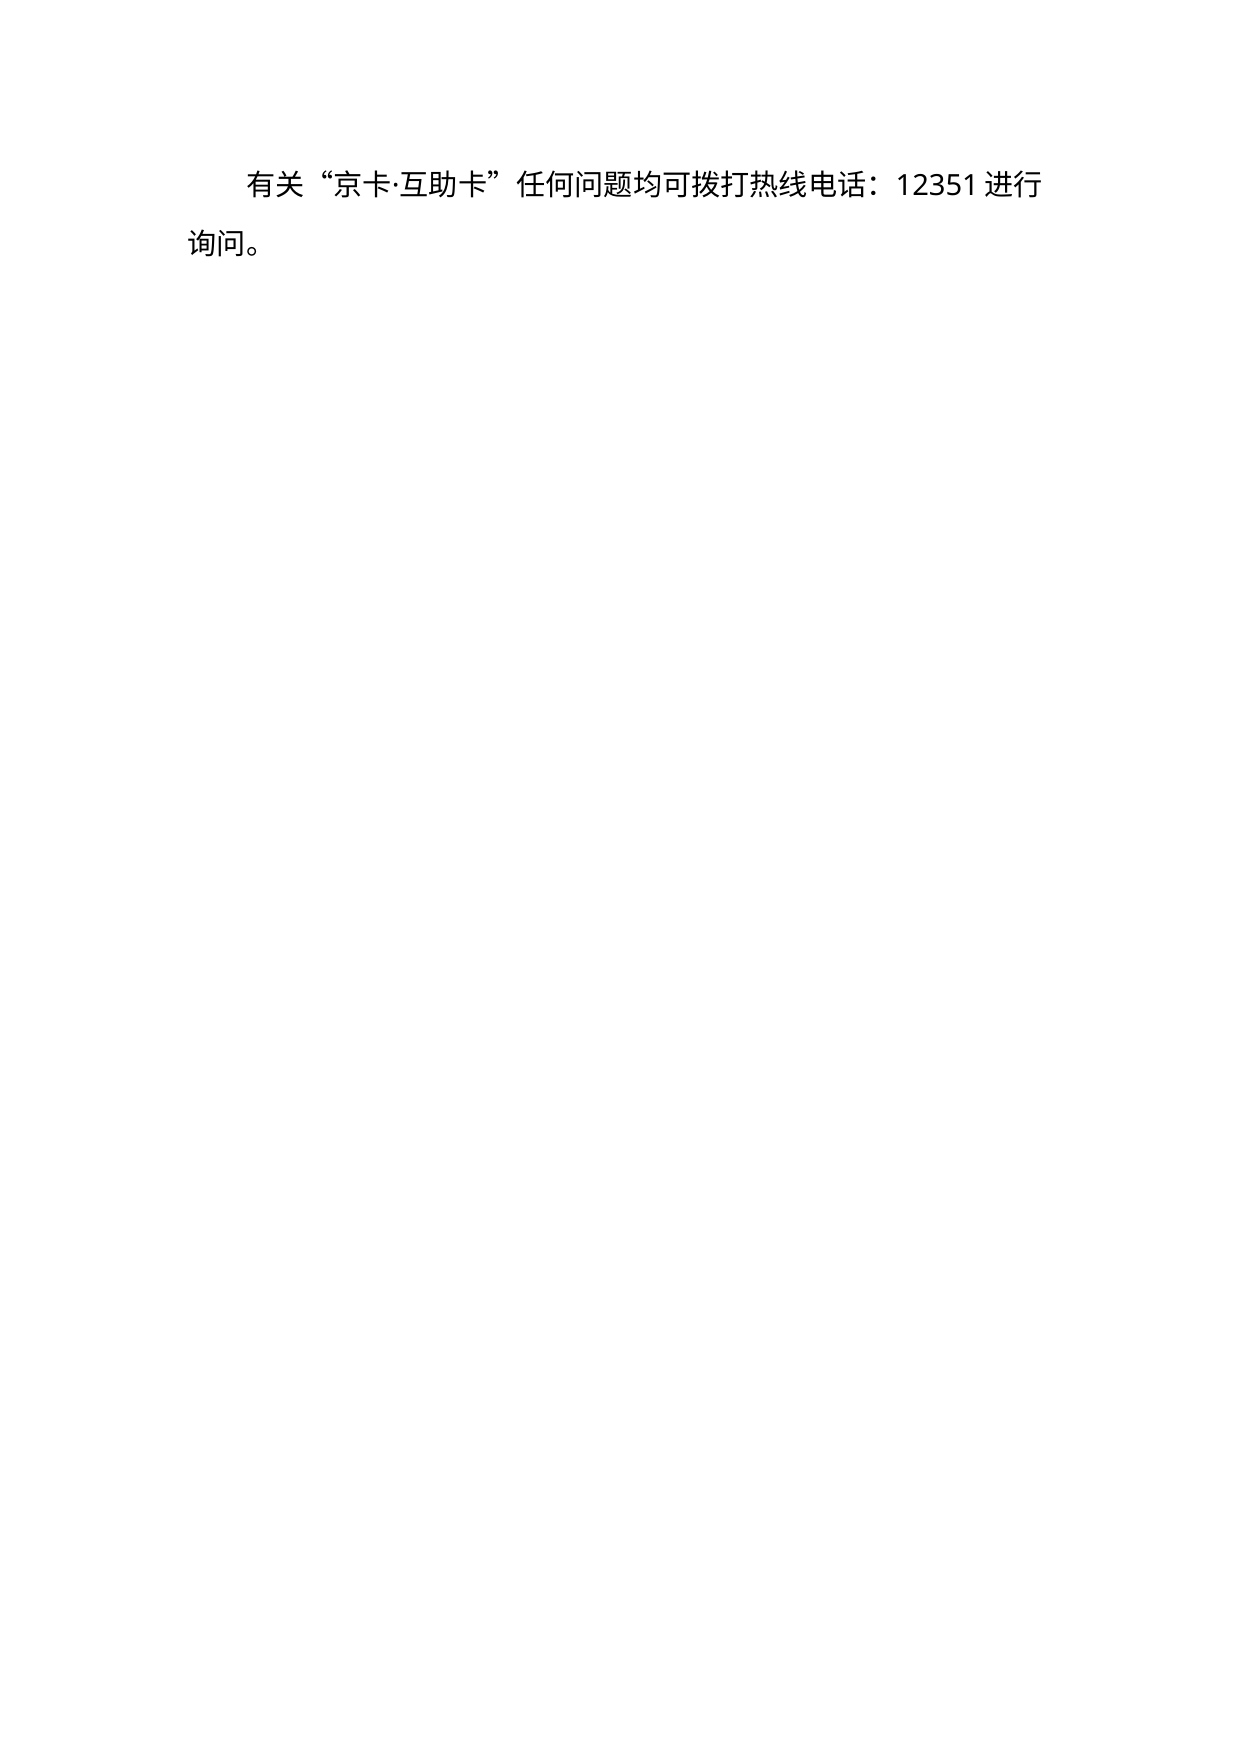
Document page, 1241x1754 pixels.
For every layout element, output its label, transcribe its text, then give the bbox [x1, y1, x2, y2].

text 有关“京卡·互助卡”任何问题均可拨打热线电话：12351进行询问。 [187, 162, 1053, 263]
